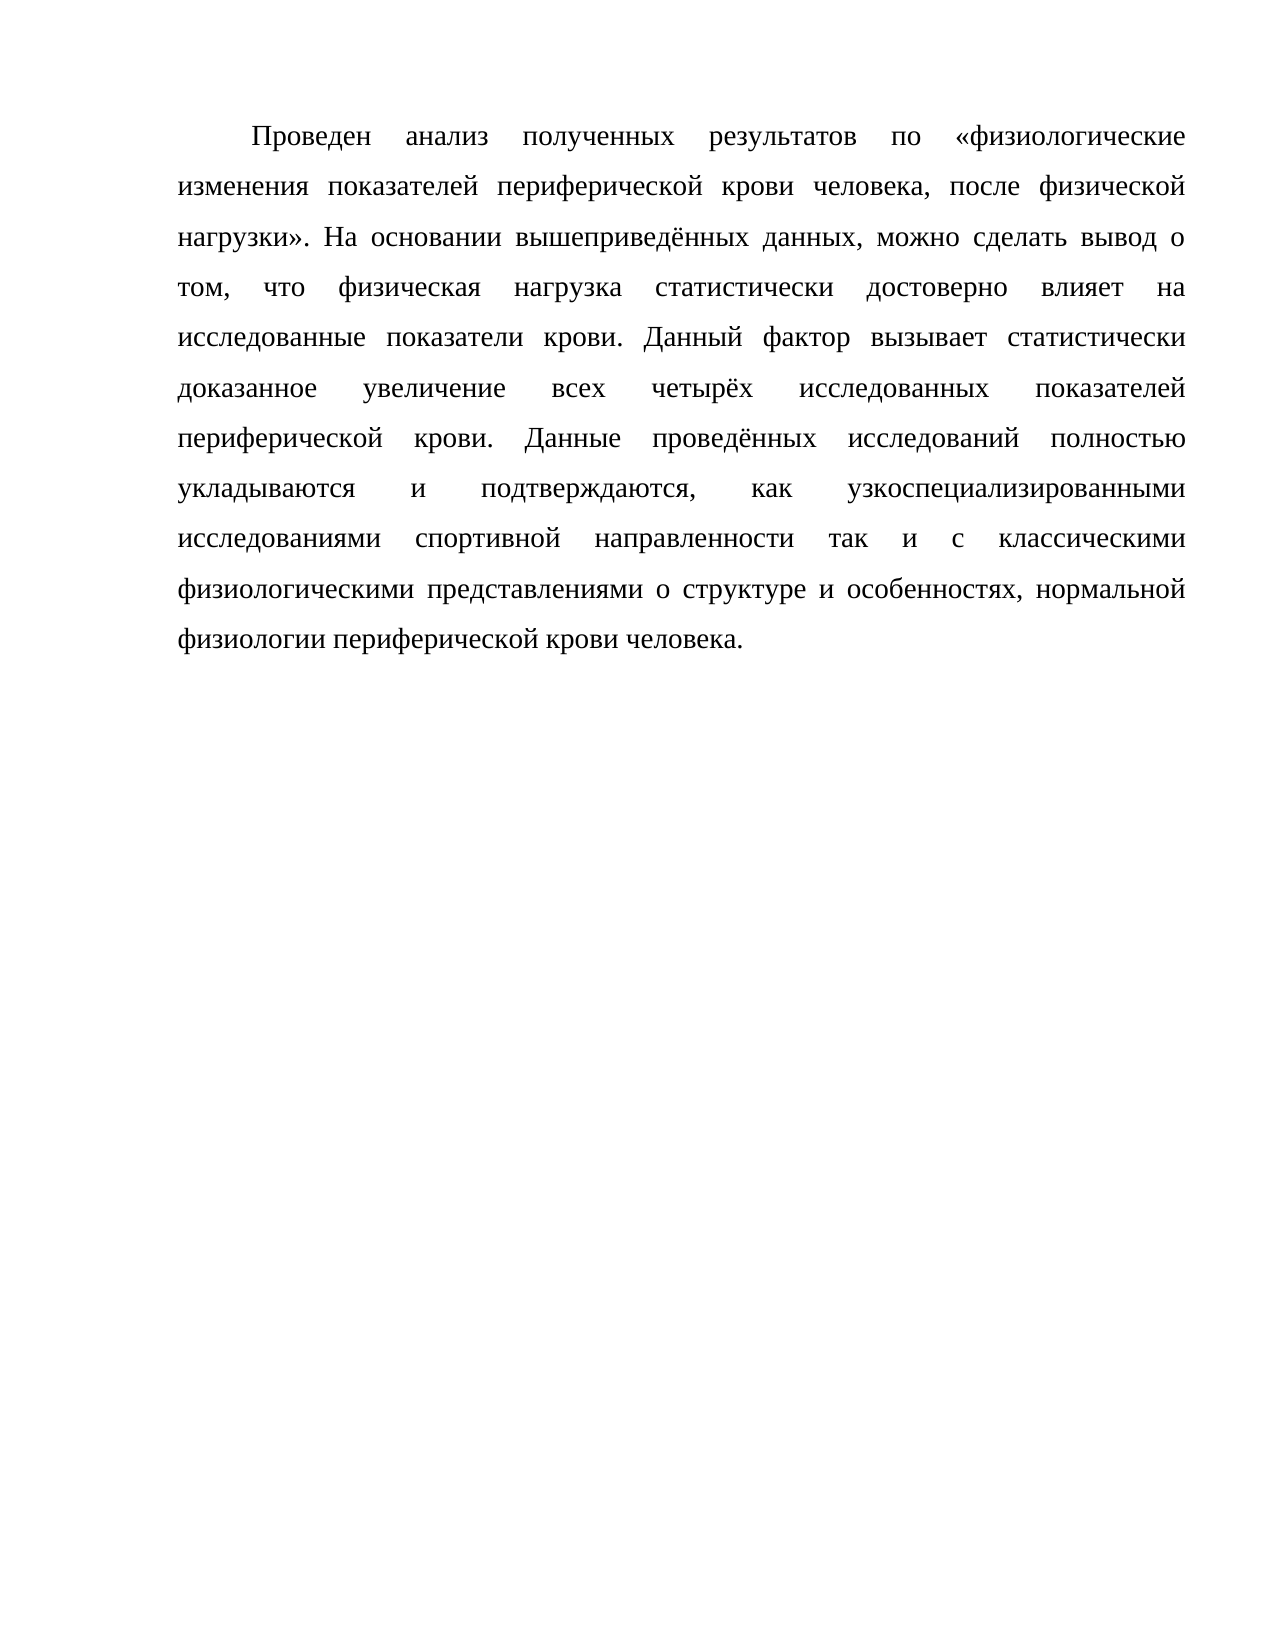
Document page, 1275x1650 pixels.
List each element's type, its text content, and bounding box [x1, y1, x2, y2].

text Проведен анализ полученных результатов по «физиологические изменения показателей периферической крови человека, после физической нагрузки». На основании вышеприведённых данных, можно сделать вывод о том, что физическая нагрузка статистически достоверно влияет на исследованные показатели крови. Данный фактор вызывает статистически доказанное увеличение всех четырёх исследованных показателей периферической крови. Данные проведённых исследований полностью укладываются и подтверждаются, как узкоспециализированными исследованиями спортивной направленности так и с классическими физиологическими представлениями о структуре и особенностях, нормальной физиологии периферической крови человека. [177, 118, 1186, 655]
